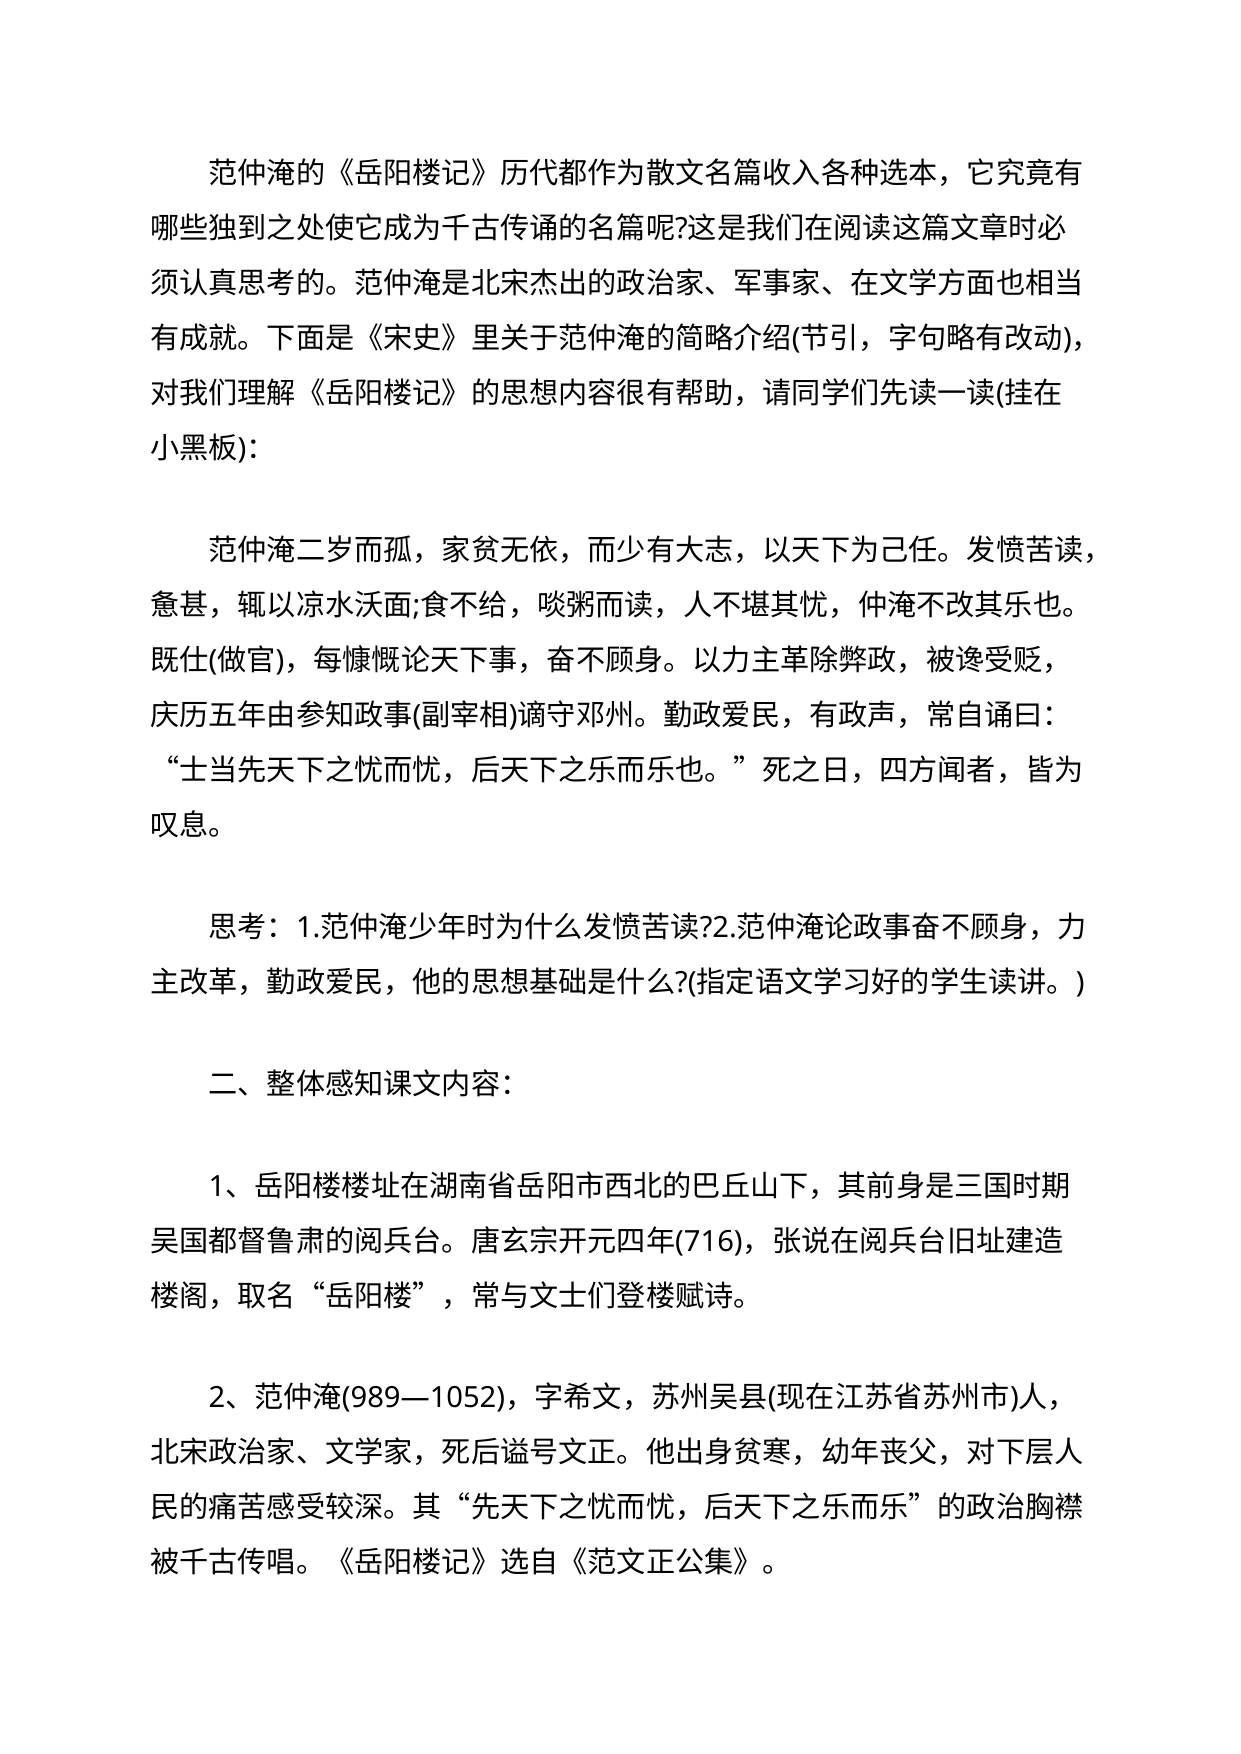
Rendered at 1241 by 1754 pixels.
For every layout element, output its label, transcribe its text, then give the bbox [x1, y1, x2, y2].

text 2、范仲淹(989—1052)，字希文，苏州吴县(现在江苏省苏州市)人，北宋政治家、文学家，死后谥号文正。他出身贫寒，幼年丧父，对下层人民的痛苦感受较深。其“先天下之忧而忧，后天下之乐而乐”的政治胸襟被千古传唱。《岳阳楼记》选自《范文正公集》。 [150, 1374, 1090, 1581]
text 思考：1.范仲淹少年时为什么发愤苦读?2.范仲淹论政事奋不顾身，力主改革，勤政爱民，他的思想基础是什么?(指定语文学习好的学生读讲。) [150, 903, 1090, 1001]
text 范仲淹二岁而孤，家贫无依，而少有大志，以天下为己任。发愤苦读，惫甚，辄以凉水沃面;食不给，啖粥而读，人不堪其忧，仲淹不改其乐也。既仕(做官)，每慷慨论天下事，奋不顾身。以力主革除弊政，被谗受贬，庆历五年由参知政事(副宰相)谪守邓州。勤政爱民，有政声，常自诵曰：“士当先天下之忧而忧，后天下之乐而乐也。”死之日，四方闻者，皆为叹息。 [150, 527, 1090, 844]
text 1、岳阳楼楼址在湖南省岳阳市西北的巴丘山下，其前身是三国时期吴国都督鲁肃的阅兵台。唐玄宗开元四年(716)，张说在阅兵台旧址建造楼阁，取名“岳阳楼”，常与文士们登楼赋诗。 [150, 1162, 1090, 1314]
text 范仲淹的《岳阳楼记》历代都作为散文名篇收入各种选本，它究竟有哪些独到之处使它成为千古传诵的名篇呢?这是我们在阅读这篇文章时必须认真思考的。范仲淹是北宋杰出的政治家、军事家、在文学方面也相当有成就。下面是《宋史》里关于范仲淹的简略介绍(节引，字句略有改动)，对我们理解《岳阳楼记》的思想内容很有帮助，请同学们先读一读(挂在小黑板)： [150, 150, 1090, 467]
text 二、整体感知课文内容： [150, 1060, 1090, 1103]
